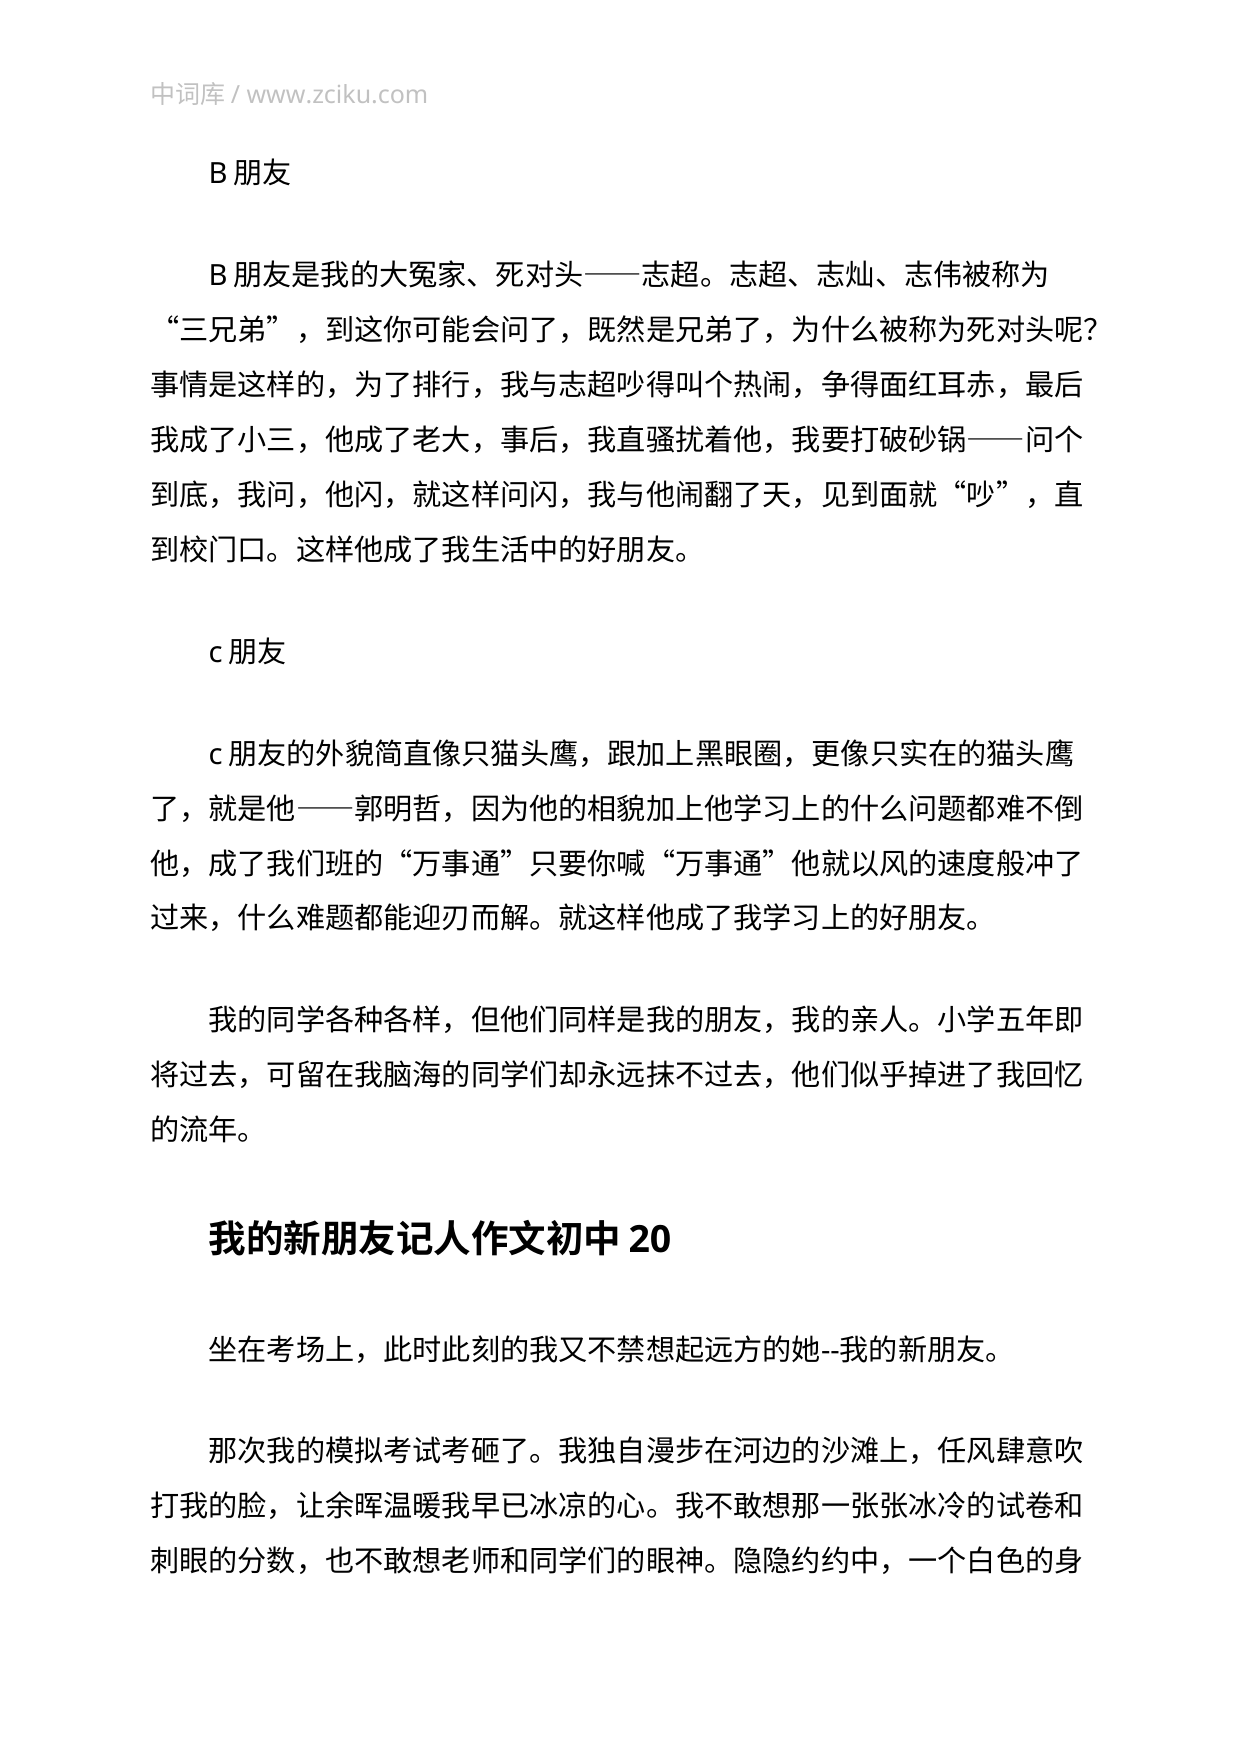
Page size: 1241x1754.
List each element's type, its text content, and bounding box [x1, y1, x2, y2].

text c朋友 [150, 628, 1090, 671]
text 坐在考场上，此时此刻的我又不禁想起远方的她--我的新朋友。 [150, 1326, 1090, 1368]
text 我的新朋友记人作文初中20 [150, 1208, 1090, 1263]
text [150, 1428, 1090, 1580]
text c朋友的外貌简直像只猫头鹰，跟加上黑眼圈，更像只实在的猫头鹰了，就是他——郭明哲，因为他的相貌加上他学习上的什么问题都难不倒他，成了我们班的“万事通”只要你喊“万事通”他就以风的速度般冲了过来，什么难题都能迎刃而解。就这样他成了我学习上的好朋友。 [150, 730, 1090, 937]
text 我的同学各种各样，但他们同样是我的朋友，我的亲人。小学五年即将过去，可留在我脑海的同学们却永远抹不过去，他们似乎掉进了我回忆的流年。 [150, 997, 1090, 1149]
text B朋友是我的大冤家、死对头——志超。志超、志灿、志伟被称为“三兄弟”，到这你可能会问了，既然是兄弟了，为什么被称为死对头呢？事情是这样的，为了排行，我与志超吵得叫个热闹，争得面红耳赤，最后我成了小三，他成了老大，事后，我直骚扰着他，我要打破砂锅——问个到底，我问，他闪，就这样问闪，我与他闹翻了天，见到面就“吵”，直到校门口。这样他成了我生活中的好朋友。 [150, 252, 1090, 569]
text B朋友 [150, 150, 1090, 192]
